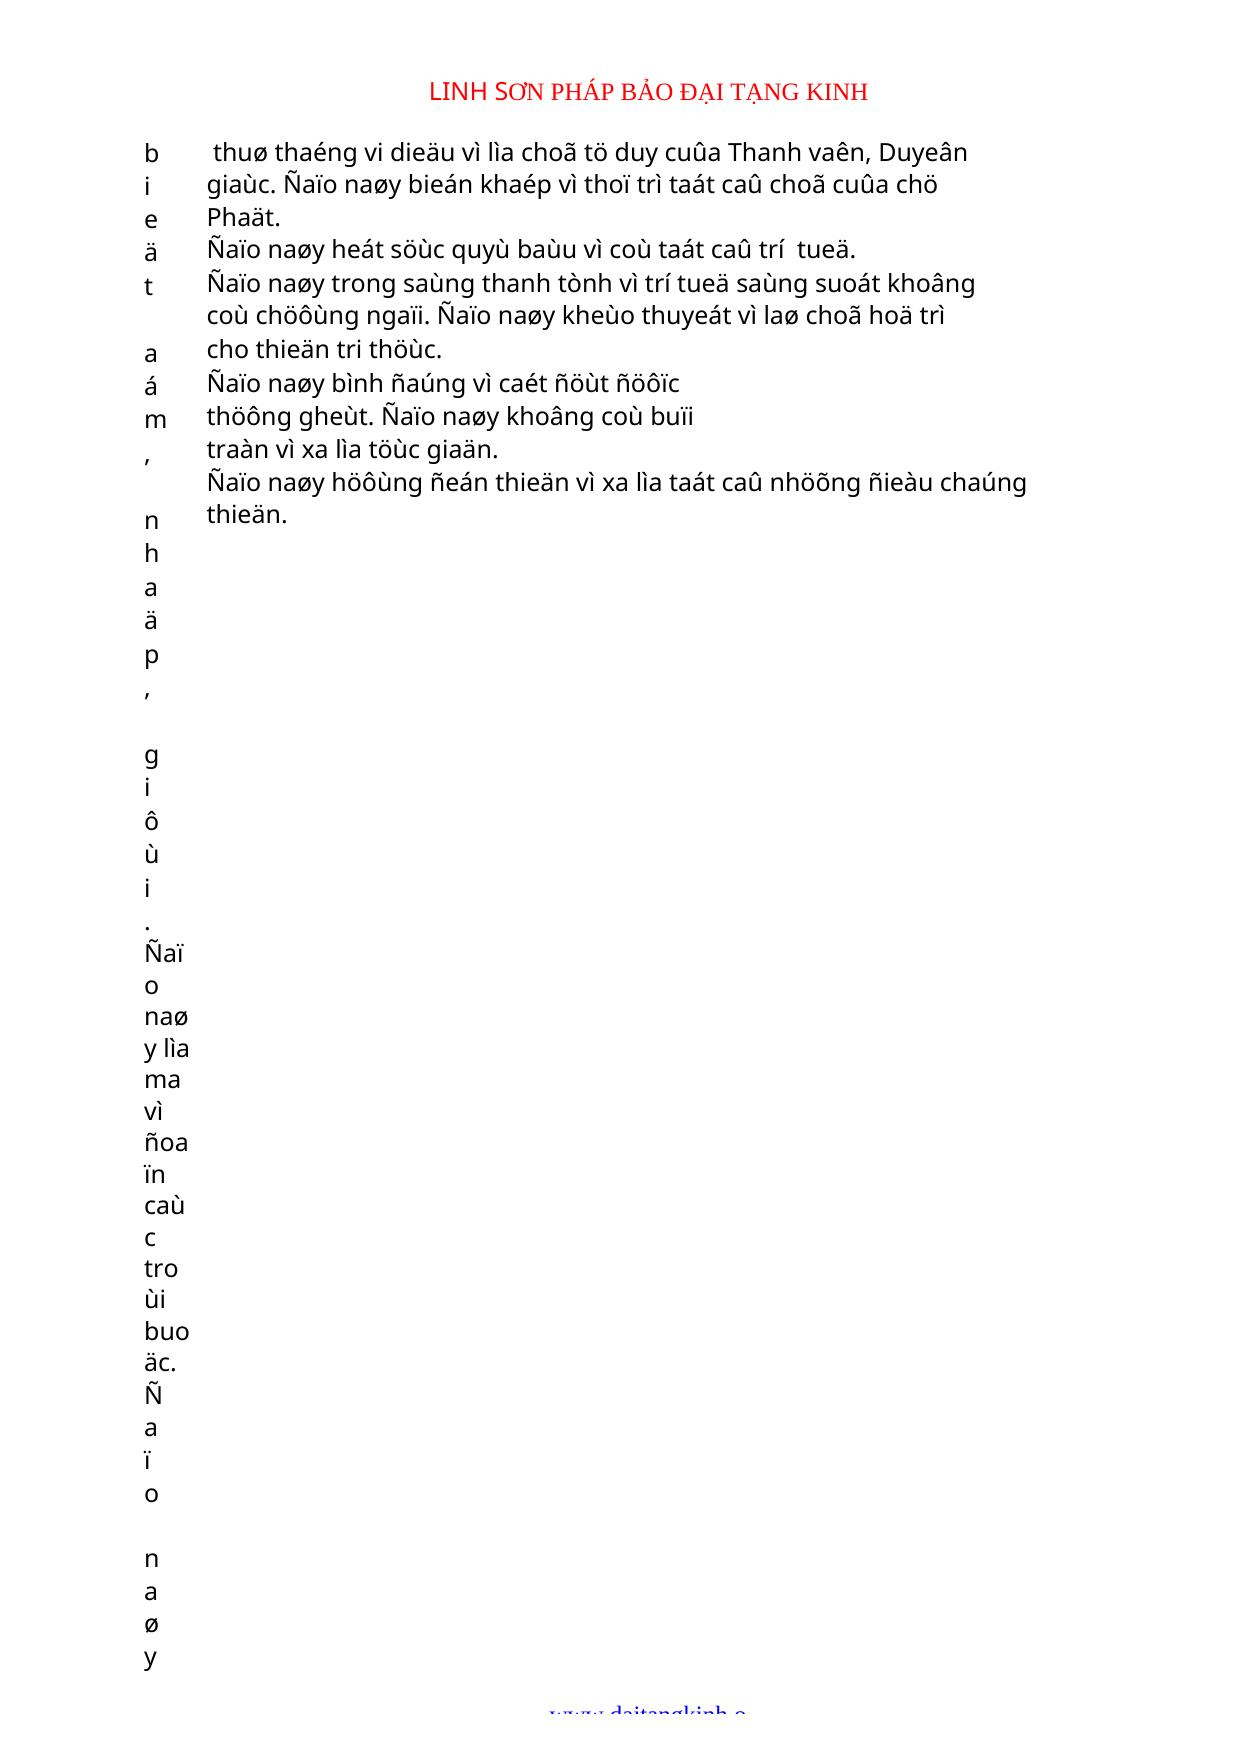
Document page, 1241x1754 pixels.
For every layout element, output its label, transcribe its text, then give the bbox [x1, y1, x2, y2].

text Ñaïo naøy bình ñaúng vì caét ñöùt ñöôïc thöông gheùt. Ñaïo naøy khoâng coù buïi traàn vì xa lìa töùc giaän. [206, 366, 709, 466]
text Ñaïo naøy heát söùc quyù baùu vì coù taát caû trí tueä. [206, 233, 1105, 265]
text Ñaïo naøy thuø thaéng vi dieäu vì lìa choã tö duy cuûa Thanh vaên, Duyeân giaùc. Ñaïo naøy bieán khaép vì thoï trì taát caû choã cuûa chö Phaät. [206, 135, 994, 233]
text Ñaïo naøy lìa ma vì ñoaïn caùc troùi buoäc. [144, 938, 194, 1378]
text Ñaïo naøy höôùng ñeán thieän vì xa lìa taát caû nhöõng ñieàu chaúng thieän. [206, 466, 1105, 529]
text Ñaïo naøy trong saùng thanh tònh vì trí tueä saùng suoát khoâng coù chöôùng ngaïi. Ñaïo naøy kheùo thuyeát vì laø choã hoä trì cho thieän tri thöùc. [206, 265, 994, 366]
